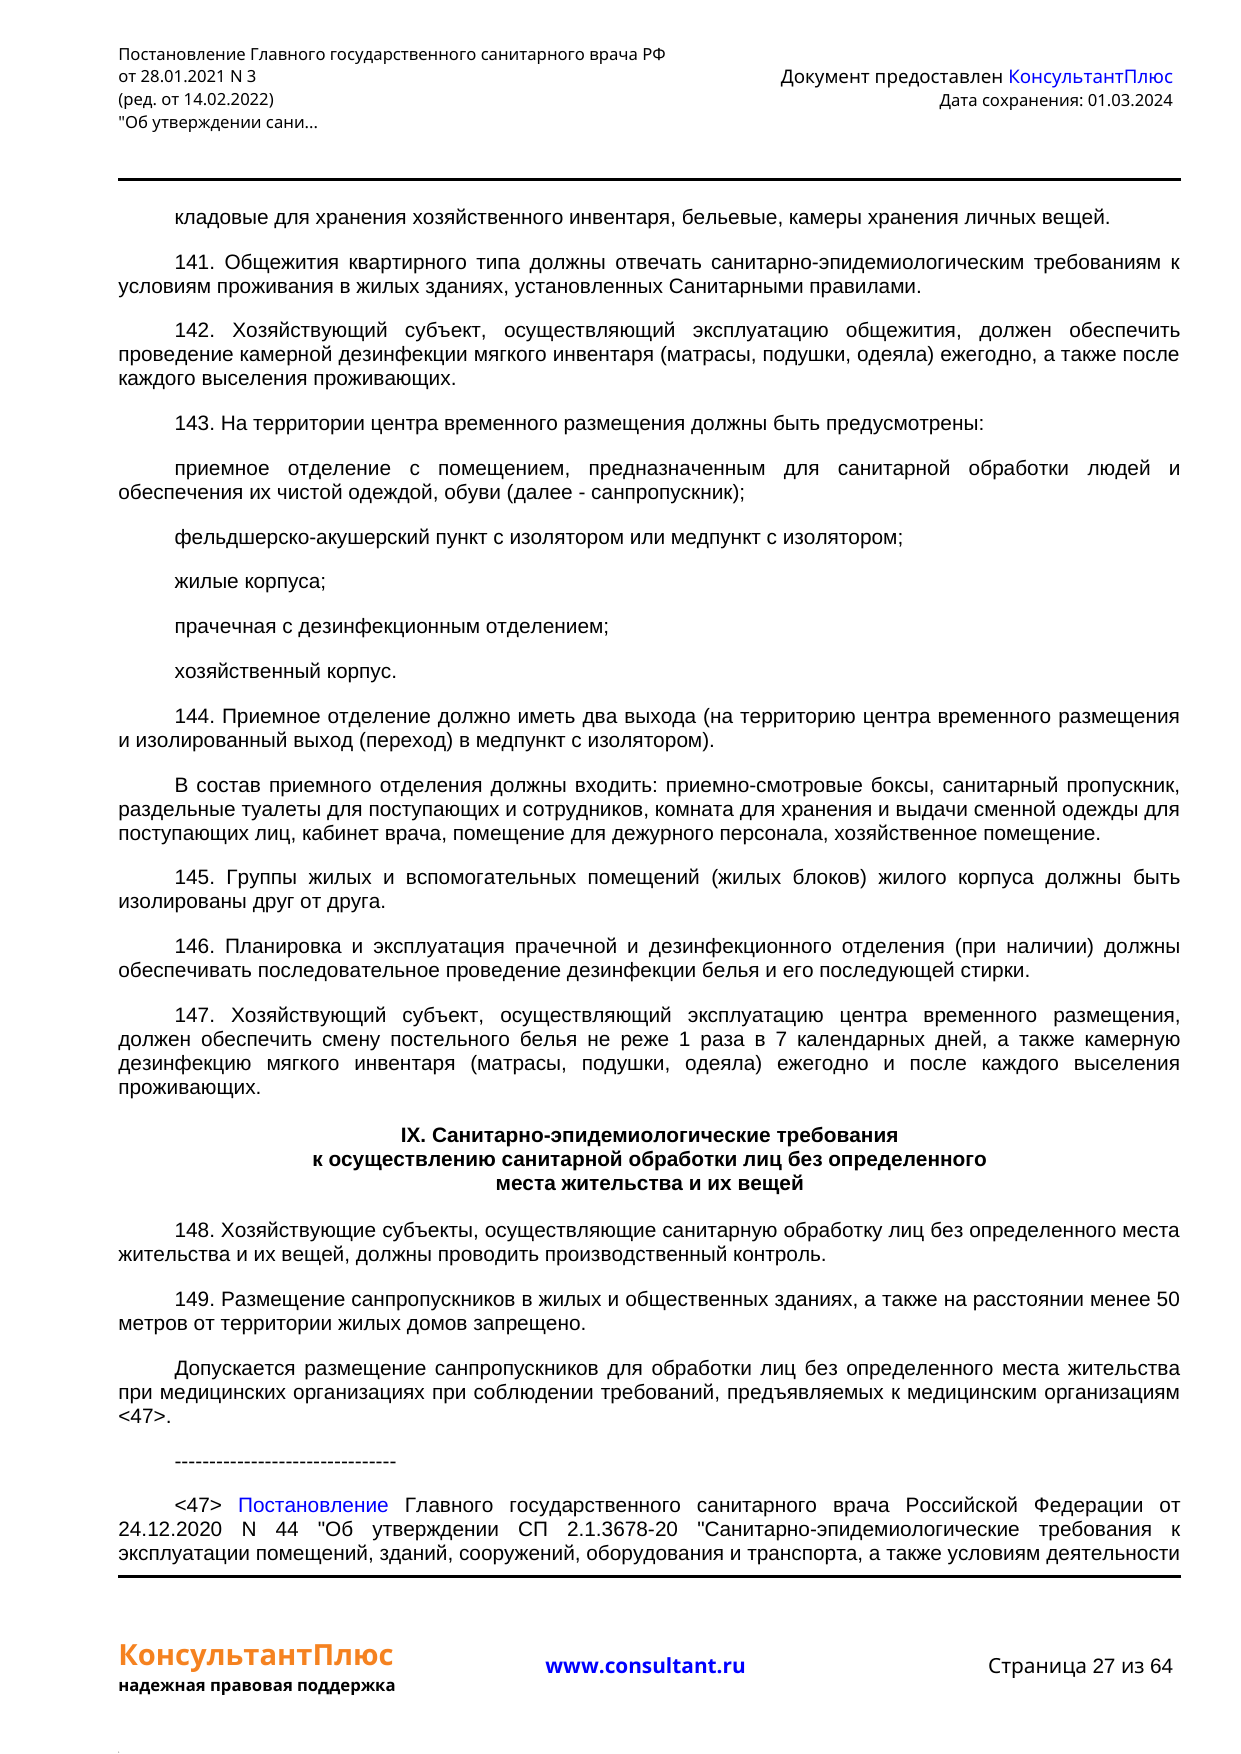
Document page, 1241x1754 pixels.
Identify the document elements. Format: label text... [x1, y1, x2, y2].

text 141. Общежития квартирного типа должны отвечать санитарно-эпидемиологическим требованиям к условиям проживания в жилых зданиях, установленных Санитарными правилами. [118, 249, 1181, 297]
text фельдшерско-акушерский пункт с изолятором или медпункт с изолятором; [118, 524, 1181, 548]
text 143. На территории центра временного размещения должны быть предусмотрены: [118, 411, 1181, 435]
text -------------------------------- [118, 1448, 1181, 1472]
text 147. Хозяйствующий субъект, осуществляющий эксплуатацию центра временного размещения, должен обеспечить смену постельного белья не реже 1 раза в 7 календарных дней, а также камерную дезинфекцию мягкого инвентаря (матрасы, подушки, одеяла) ежегодно и после каждого выселения проживающих. [118, 1003, 1181, 1098]
text 145. Группы жилых и вспомогательных помещений (жилых блоков) жилого корпуса должны быть изолированы друг от друга. [118, 865, 1181, 913]
text кладовые для хранения хозяйственного инвентаря, бельевые, камеры хранения личных вещей. [118, 205, 1181, 229]
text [118, 1493, 1181, 1565]
text 146. Планировка и эксплуатация прачечной и дезинфекционного отделения (при наличии) должны обеспечивать последовательное проведение дезинфекции белья и его последующей стирки. [118, 934, 1181, 982]
text хозяйственный корпус. [118, 659, 1181, 683]
title места жительства и их вещей [118, 1170, 1181, 1194]
text жилые корпуса; [118, 569, 1181, 593]
text приемное отделение с помещением, предназначенным для санитарной обработки людей и обеспечения их чистой одеждой, обуви (далее - санпропускник); [118, 456, 1181, 504]
text 148. Хозяйствующие субъекты, осуществляющие санитарную обработку лиц без определенного места жительства и их вещей, должны проводить производственный контроль. [118, 1218, 1181, 1266]
text В состав приемного отделения должны входить: приемно-смотровые боксы, санитарный пропускник, раздельные туалеты для поступающих и сотрудников, комната для хранения и выдачи сменной одежды для поступающих лиц, кабинет врача, помещение для дежурного персонала, хозяйственное помещение. [118, 772, 1181, 844]
title IX. Санитарно-эпидемиологические требования [118, 1122, 1181, 1146]
text Допускается размещение санпропускников для обработки лиц без определенного места жительства при медицинских организациях при соблюдении требований, предъявляемых к медицинским организациям <47>. [118, 1356, 1181, 1428]
text 144. Приемное отделение должно иметь два выхода (на территорию центра временного размещения и изолированный выход (переход) в медпункт с изолятором). [118, 704, 1181, 752]
text 142. Хозяйствующий субъект, осуществляющий эксплуатацию общежития, должен обеспечить проведение камерной дезинфекции мягкого инвентаря (матрасы, подушки, одеяла) ежегодно, а также после каждого выселения проживающих. [118, 318, 1181, 390]
text 149. Размещение санпропускников в жилых и общественных зданиях, а также на расстоянии менее 50 метров от территории жилых домов запрещено. [118, 1287, 1181, 1335]
text прачечная с дезинфекционным отделением; [118, 614, 1181, 638]
title к осуществлению санитарной обработки лиц без определенного [118, 1146, 1181, 1170]
